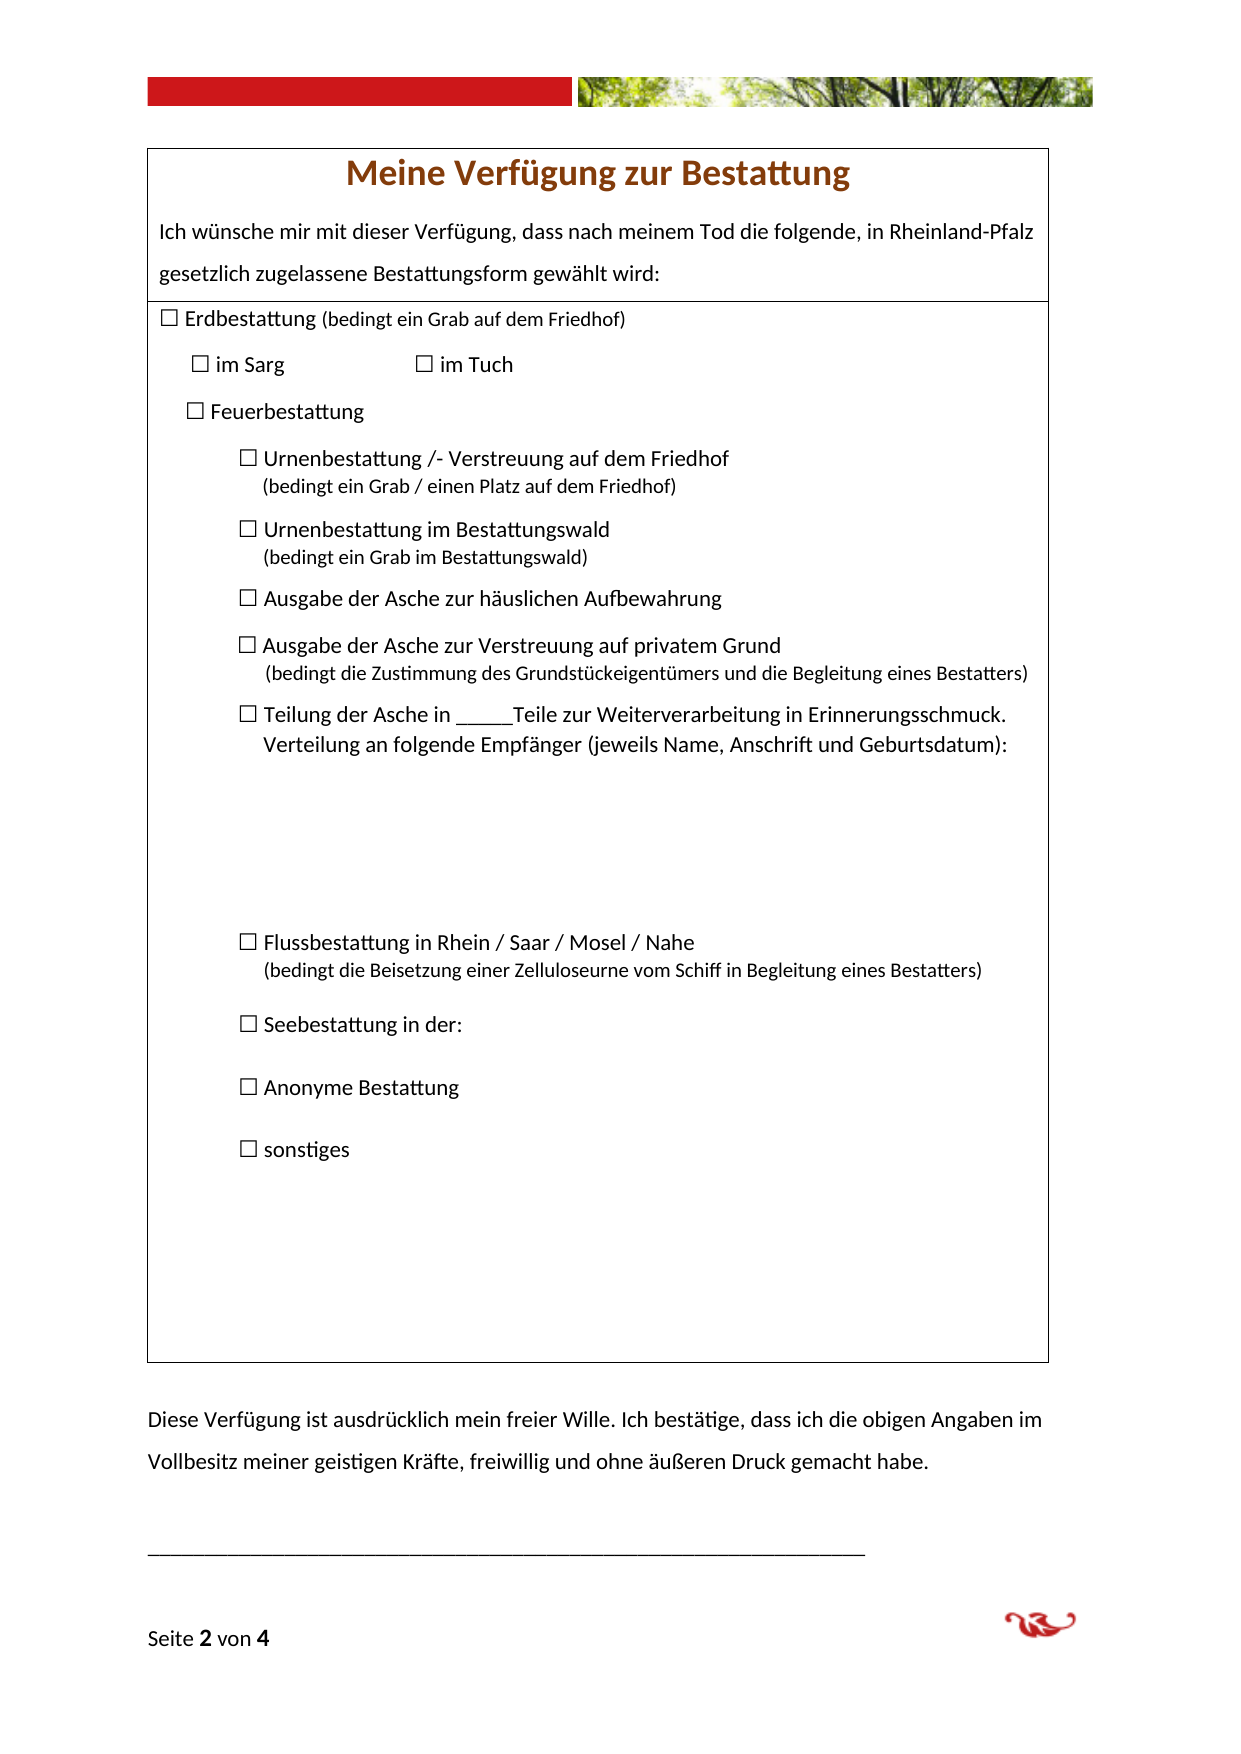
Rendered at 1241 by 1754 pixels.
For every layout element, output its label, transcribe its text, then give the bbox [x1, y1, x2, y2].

text Diese Verfügung ist ausdrücklich mein freier Wille. Ich bestätige, dass ich die obigen Angaben im Vollbesitz meiner geistigen Kräfte, freiwillig und ohne äußeren Druck gemacht habe. [148, 1405, 1093, 1475]
table_cell Erdbestattung (bedingt ein Grab auf dem Friedhof) im Sarg im Tuch Feuerbestattung Urnenbestattung /- Verstreuung auf dem Friedhof (bedingt ein Grab / einen Platz auf dem Friedhof) Urnenbestattung im Bestattungswald (bedingt ein Grab im Bestattungswald) Ausgabe der Asche zur häuslichen Aufbewahrung Ausgabe der Asche zur Verstreuung auf privatem Grund (bedingt die Zustimmung des Grundstückeigentümers und die Begleitung eines Bestatters) Teilung der Asche in _____Teile zur Weiterverarbeitung in Erinnerungsschmuck. Verteilung an folgende Empfänger (jeweils Name, Anschrift und Geburtsdatum): Flussbestattung in Rhein / Saar / Mosel / Nahe (bedingt die Beisetzung einer Zelluloseurne vom Schiff in Begleitung eines Bestatters) Seebestattung in der: Anonyme Bestattung sonstiges [148, 302, 1048, 1362]
text _______________________________________________________________ [148, 1531, 1093, 1559]
picture [999, 1597, 1084, 1646]
table_header Meine Verfügung zur Bestattung Ich wünsche mir mit dieser Verfügung, dass nach meinem Tod die folgende, in Rheinland-Pfalz gesetzlich zugelassene Bestattungsform gewählt wird: [148, 149, 1048, 301]
picture [147, 73, 1093, 108]
